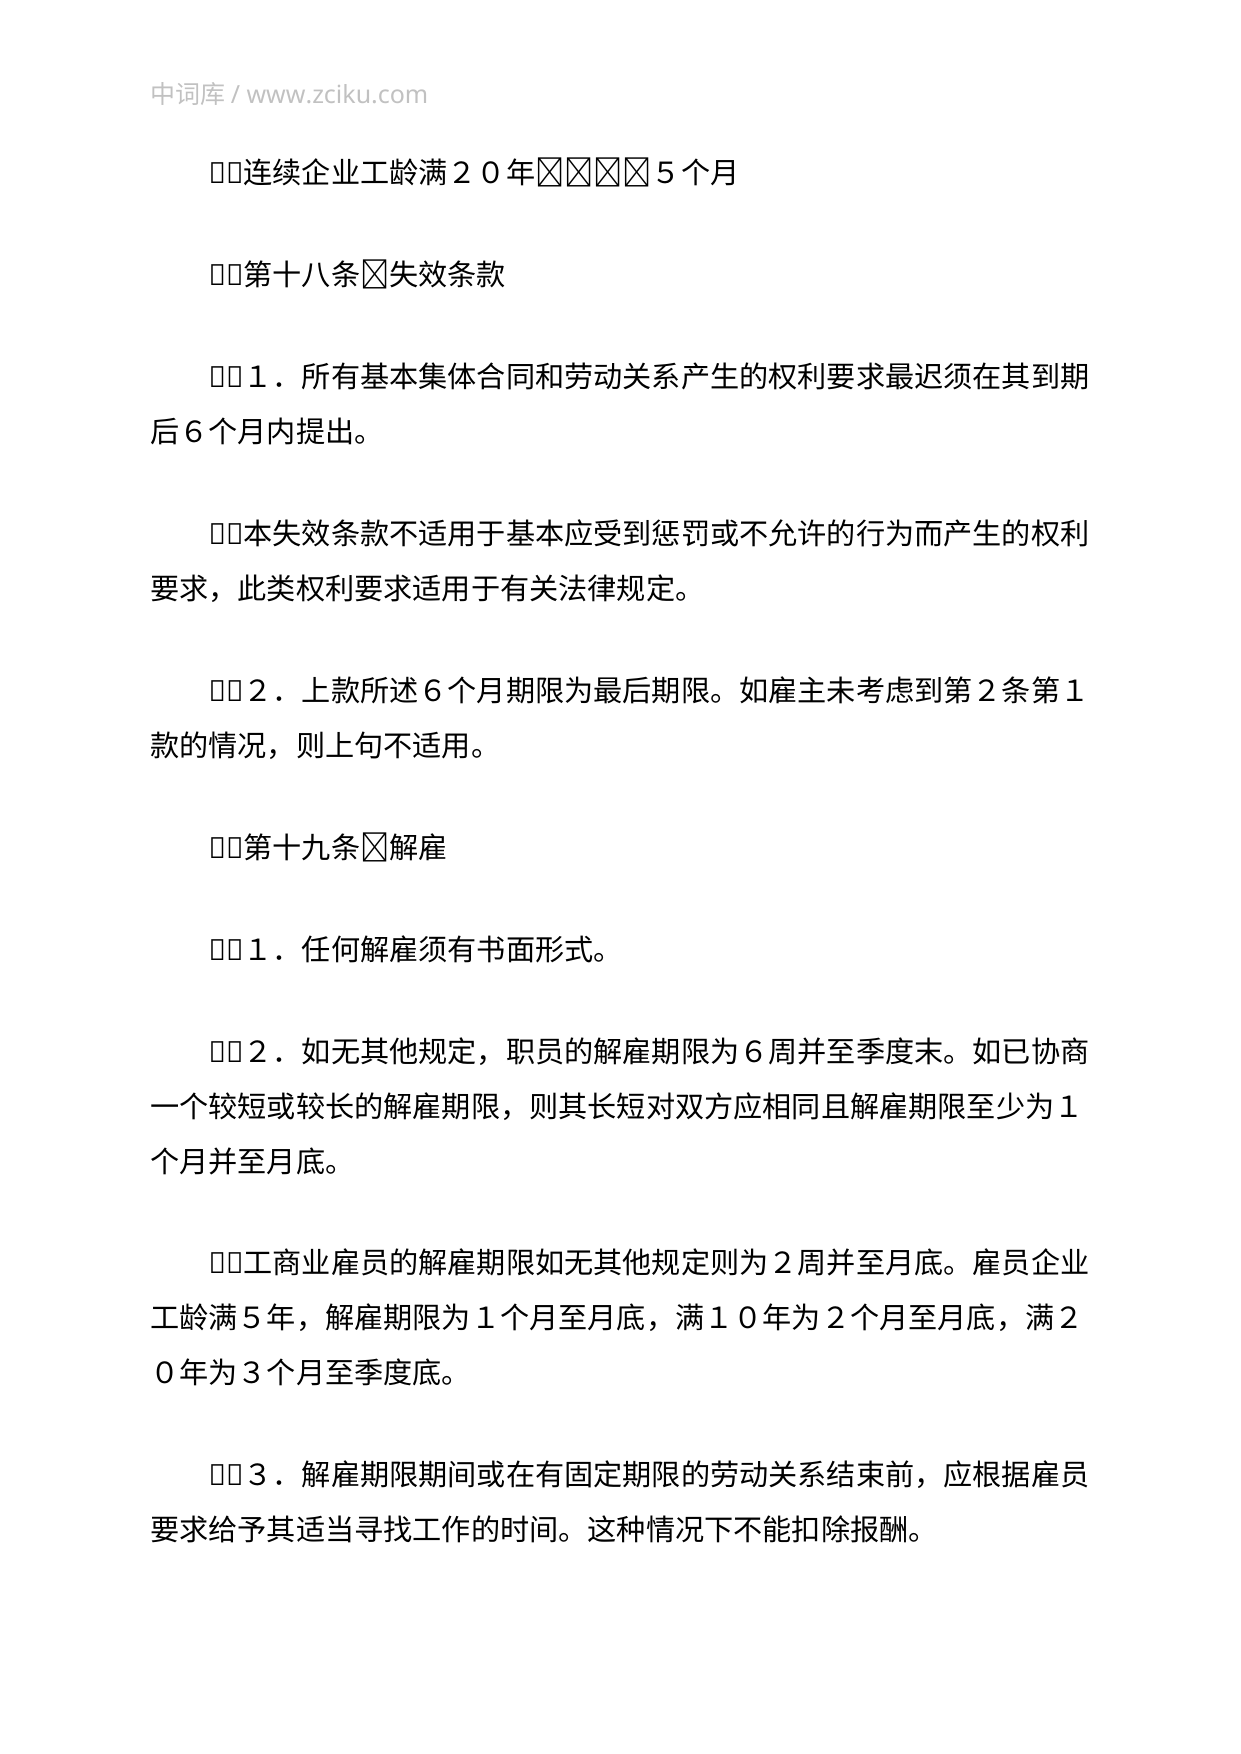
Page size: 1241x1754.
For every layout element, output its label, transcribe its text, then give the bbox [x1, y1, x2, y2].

text 本失效条款不适用于基本应受到惩罚或不允许的行为而产生的权利要求，此类权利要求适用于有关法律规定。 [150, 511, 1090, 608]
text 连续企业工龄满２０年５个月 [150, 150, 1090, 192]
text ２．上款所述６个月期限为最后期限。如雇主未考虑到第２条第１款的情况，则上句不适用。 [150, 667, 1090, 765]
text １．所有基本集体合同和劳动关系产生的权利要求最迟须在其到期后６个月内提出。 [150, 354, 1090, 451]
text 第十九条解雇 [150, 824, 1090, 867]
text １．任何解雇须有书面形式。 [150, 926, 1090, 969]
text ３．解雇期限期间或在有固定期限的劳动关系结束前，应根据雇员要求给予其适当寻找工作的时间。这种情况下不能扣除报酬。 [150, 1452, 1090, 1549]
text 第十八条失效条款 [150, 252, 1090, 294]
text 工商业雇员的解雇期限如无其他规定则为２周并至月底。雇员企业工龄满５年，解雇期限为１个月至月底，满１０年为２个月至月底，满２０年为３个月至季度底。 [150, 1240, 1090, 1392]
text ２．如无其他规定，职员的解雇期限为６周并至季度末。如已协商一个较短或较长的解雇期限，则其长短对双方应相同且解雇期限至少为１个月并至月底。 [150, 1028, 1090, 1180]
